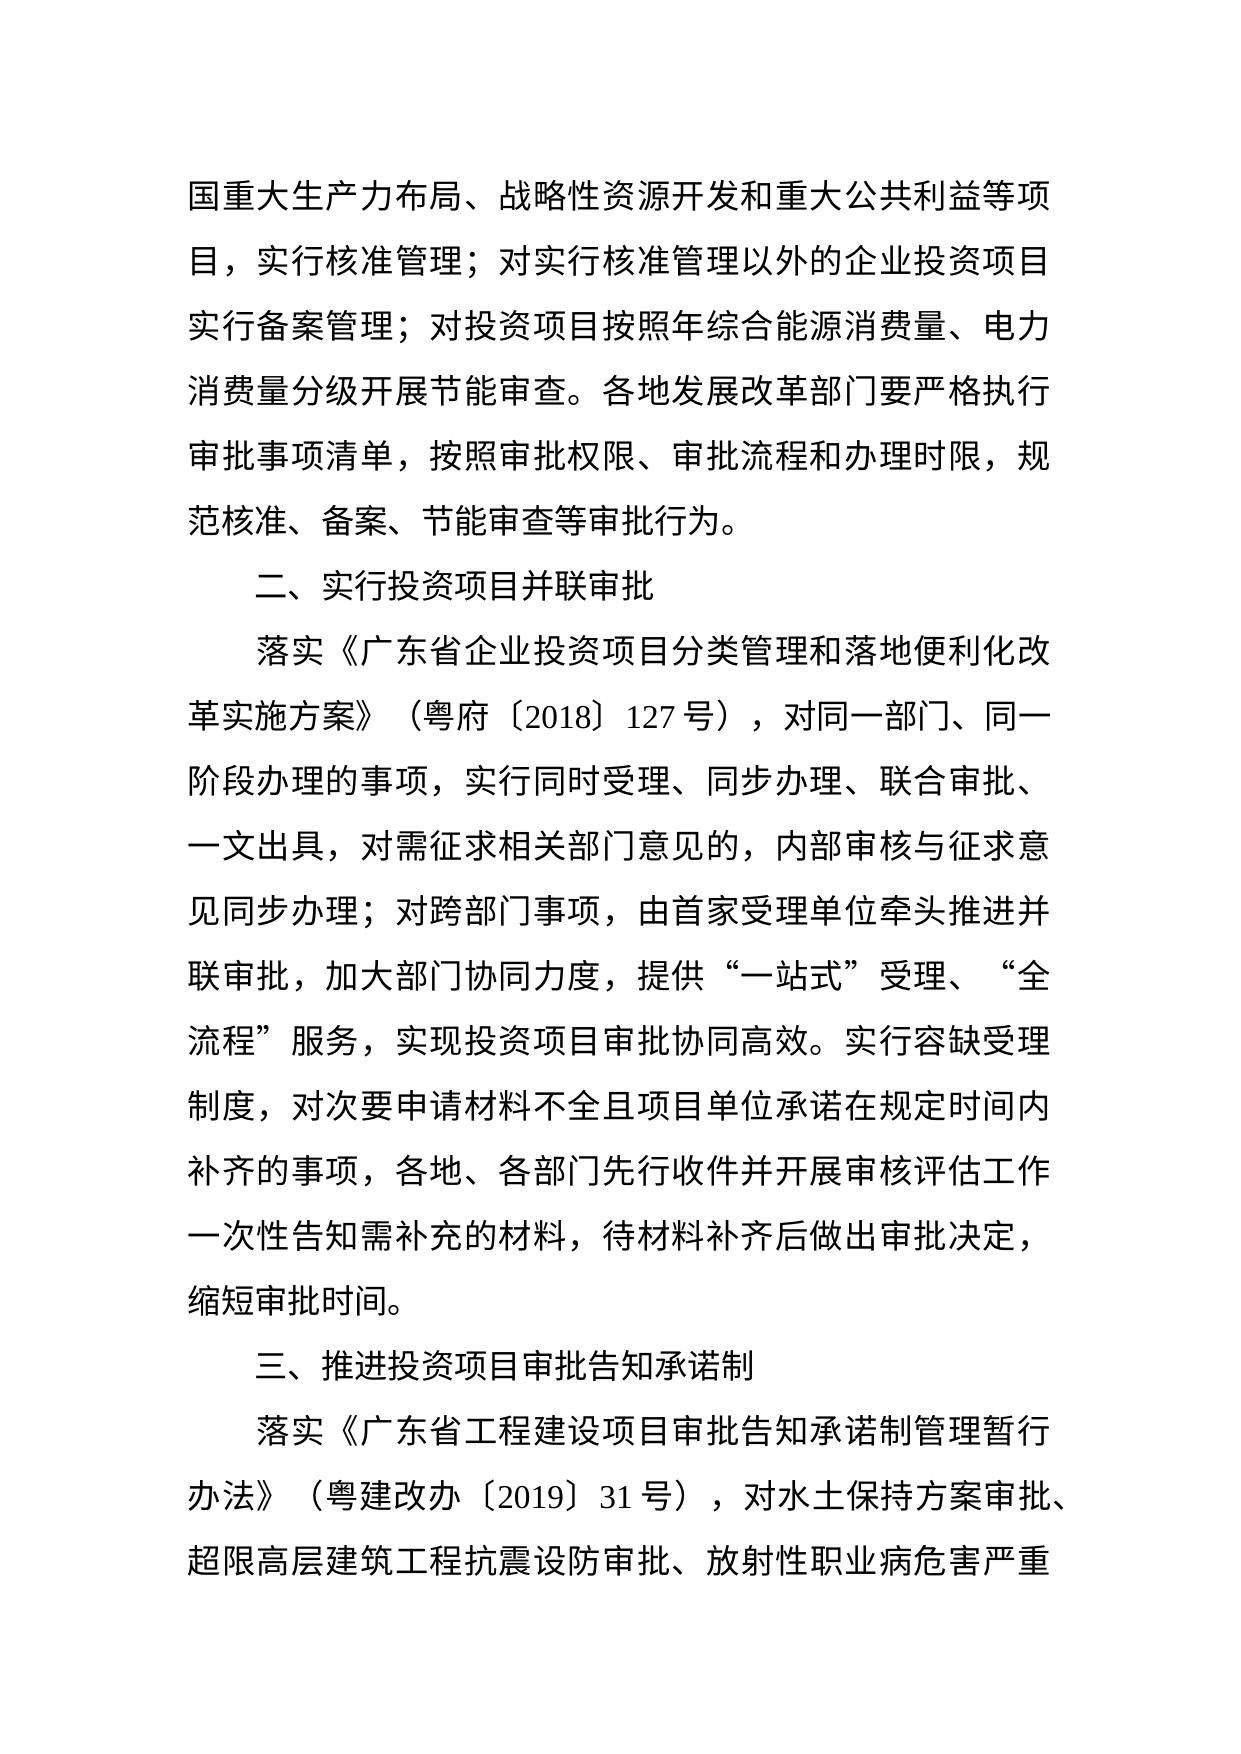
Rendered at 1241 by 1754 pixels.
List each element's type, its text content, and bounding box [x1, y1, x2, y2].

text 二、实行投资项目并联审批 [187, 552, 1053, 617]
text 三、推进投资项目审批告知承诺制 [187, 1332, 1053, 1397]
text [187, 1397, 1053, 1592]
text 落实《广东省企业投资项目分类管理和落地便利化改革实施方案》（粤府〔2018〕127号），对同一部门、同一阶段办理的事项，实行同时受理、同步办理、联合审批、一文出具，对需征求相关部门意见的，内部审核与征求意见同步办理；对跨部门事项，由首家受理单位牵头推进并联审批，加大部门协同力度，提供“一站式”受理、“全流程”服务，实现投资项目审批协同高效。实行容缺受理制度，对次要申请材料不全且项目单位承诺在规定时间内补齐的事项，各地、各部门先行收件并开展审核评估工作，一次性告知需补充的材料，待材料补齐后做出审批决定，缩短审批时间。 [187, 617, 1053, 1332]
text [187, 162, 1053, 552]
